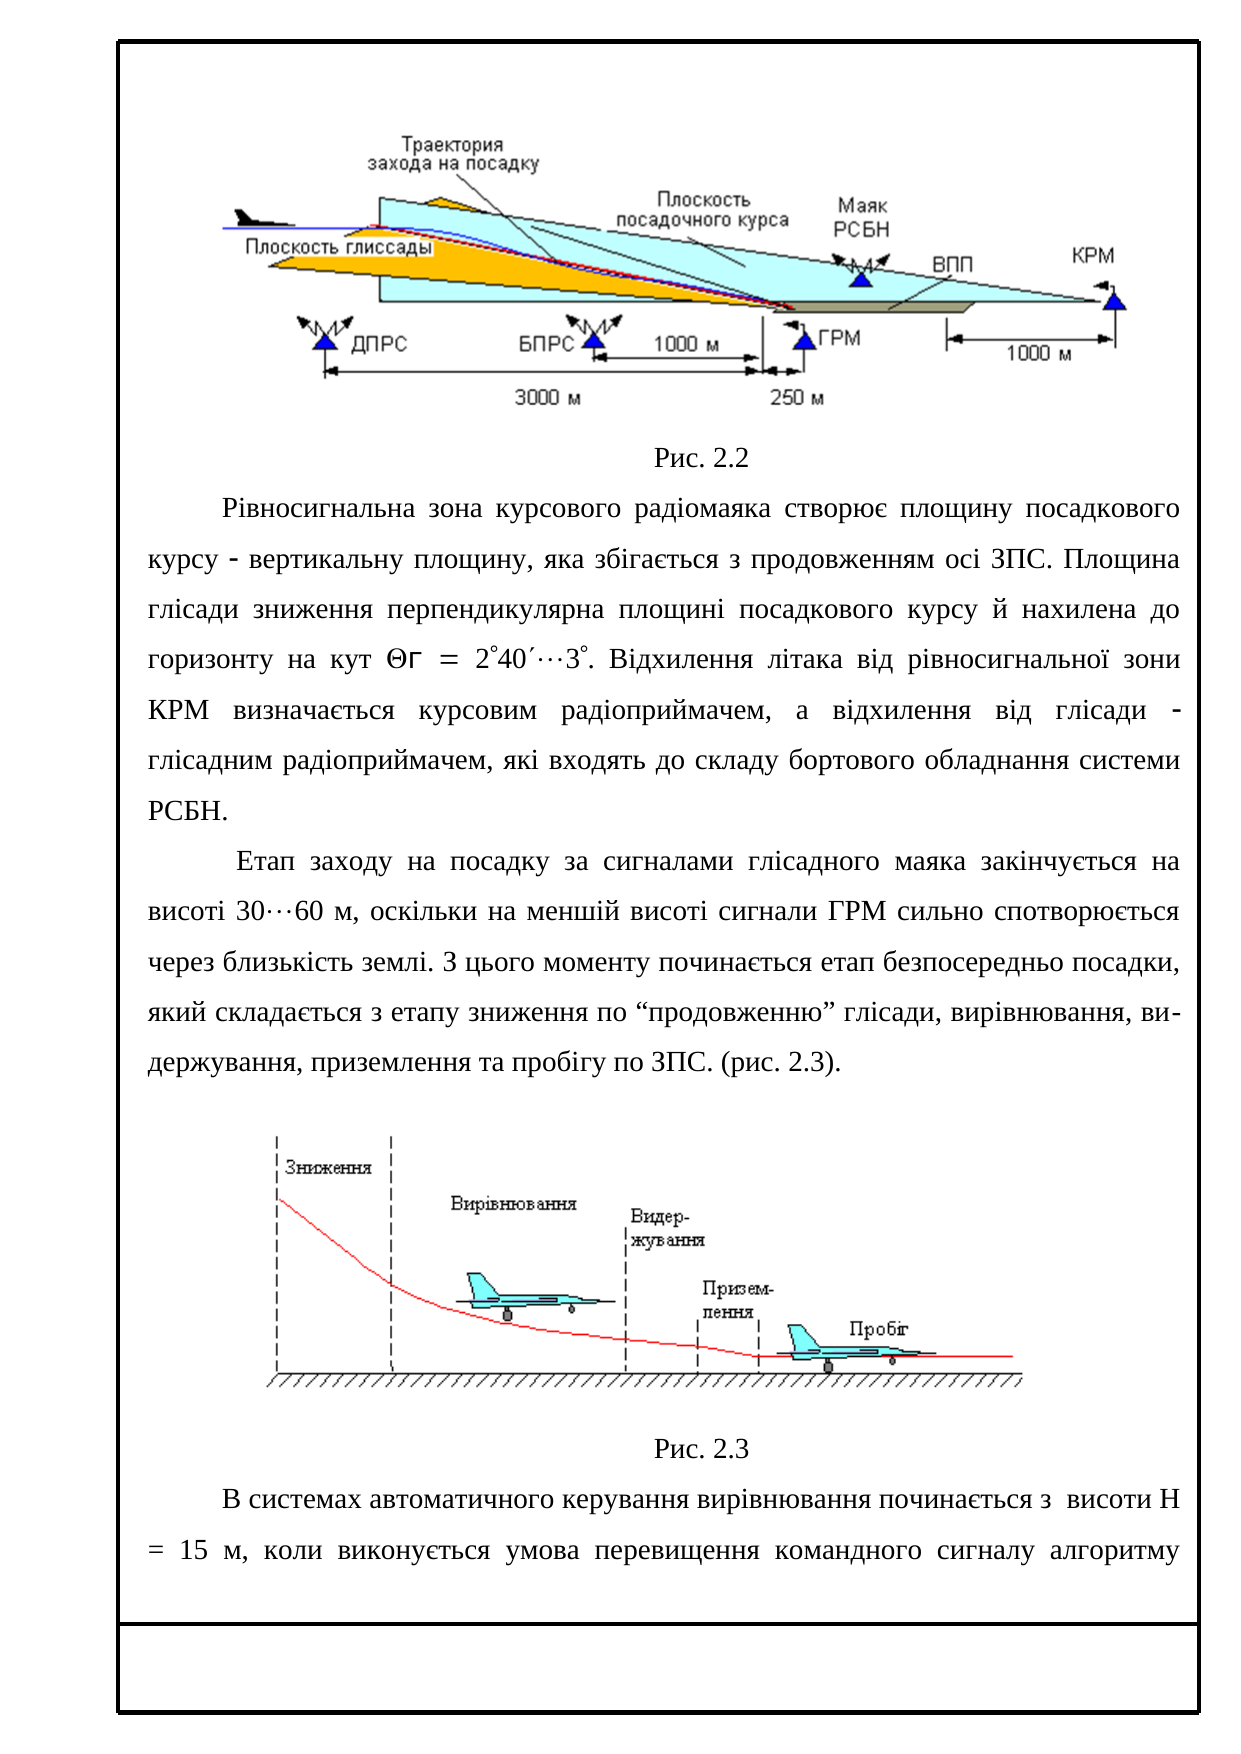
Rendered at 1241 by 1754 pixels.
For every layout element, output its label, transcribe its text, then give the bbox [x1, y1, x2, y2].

picture [221, 101, 1142, 426]
text Етап заходу на посадку за сигналами глісадного маяка закінчується на висоті 3060 м, оскільки на меншій висоті сигнали ГРМ сильно спотворюється через близькість землі. З цього моменту починається етап безпосередньо посадки, який складається з етапу зниження по “продовженню” глісади, вирівнювання, видержування, приземлення та пробігу по ЗПС. (рис. 2.3). [148, 843, 1181, 1078]
picture [256, 1113, 1032, 1398]
text Рівносигнальна зона курсового радіомаяка створює площину посадкового курсу вертикальну площину, яка збігається з продовженням осі ЗПС. Площина глісади зниження перпендикулярна площині посадкового курсу й нахилена до горизонту на кут г2403. Відхилення літака від рівносигнальної зони КРМ визначається курсовим радіоприймачем, а відхилення від глісади глісадним радіоприймачем, які входять до складу бортового обладнання системи РСБН. [148, 491, 1181, 826]
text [148, 1482, 1181, 1566]
text Рис. 2.2 [148, 440, 1181, 474]
